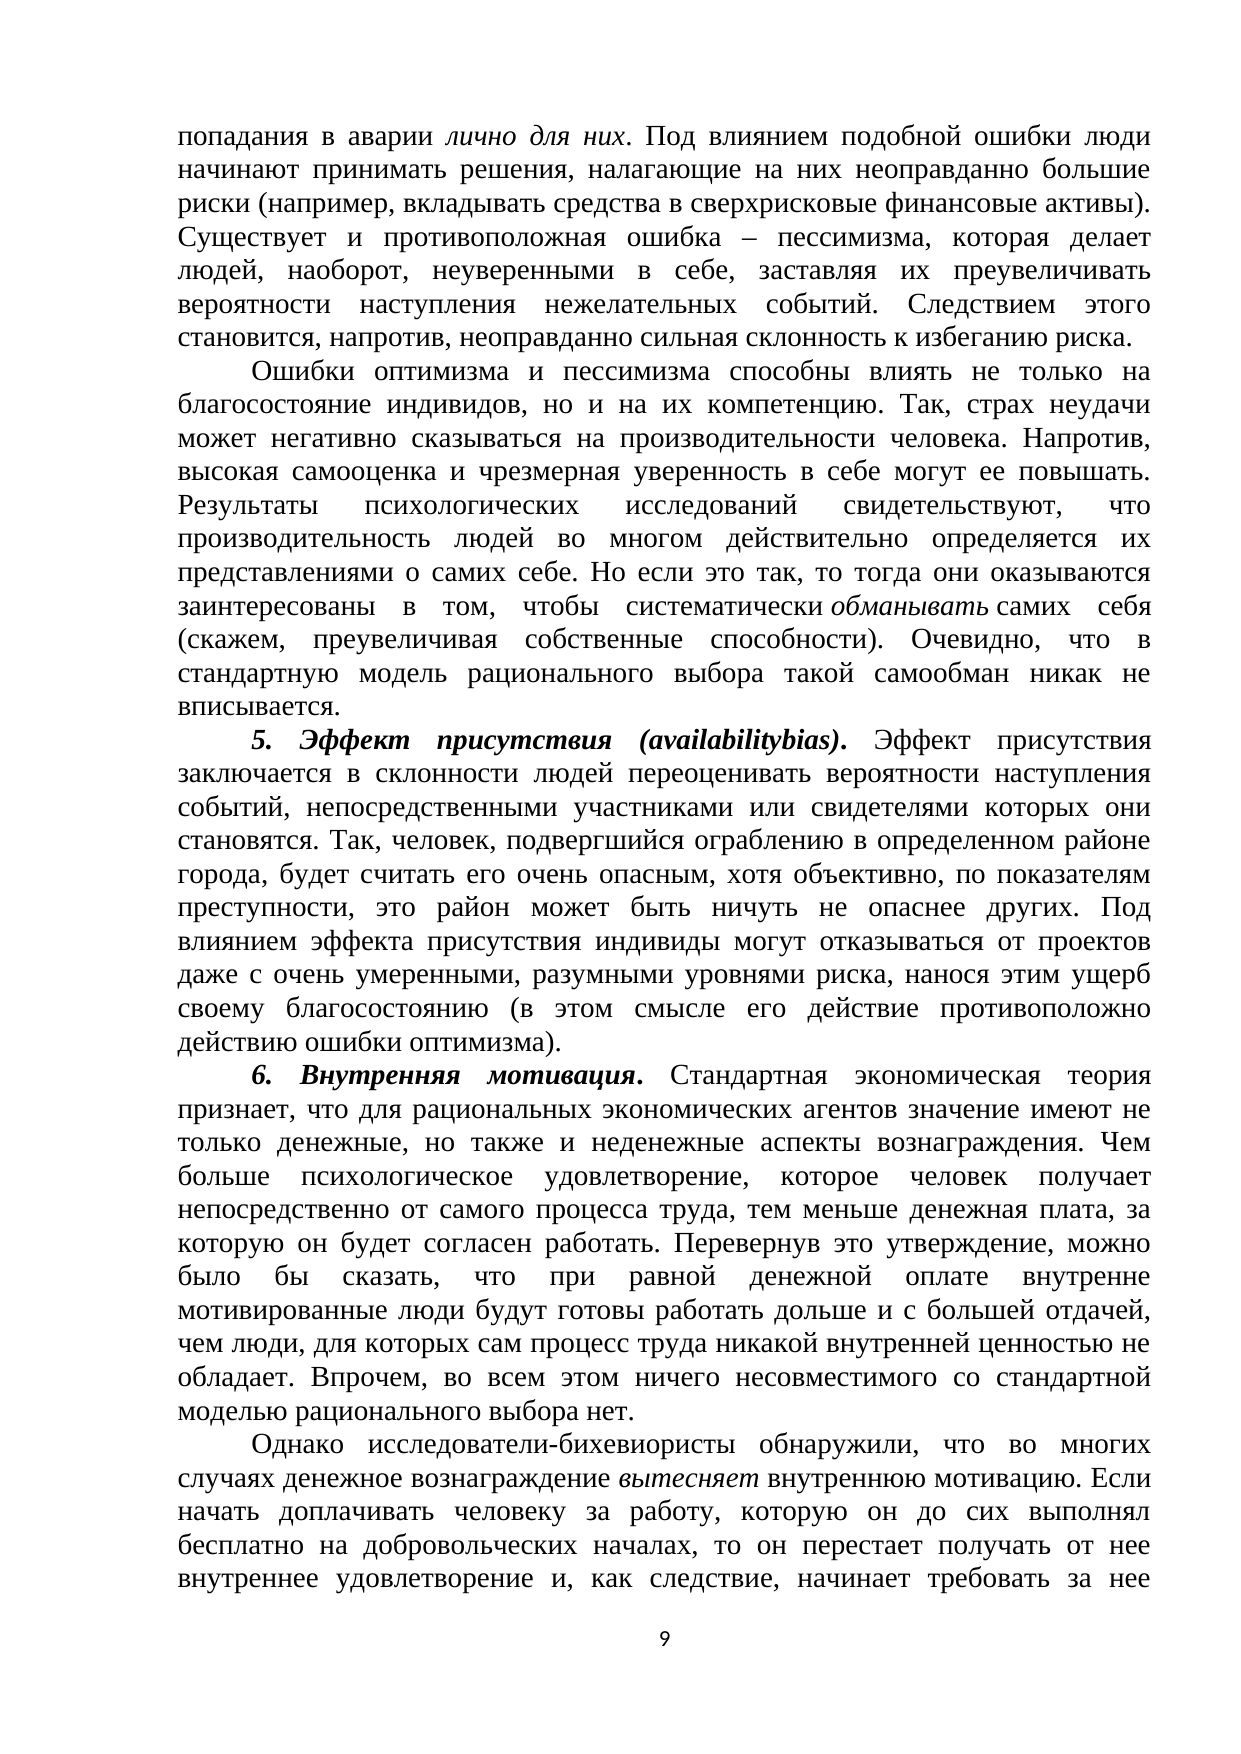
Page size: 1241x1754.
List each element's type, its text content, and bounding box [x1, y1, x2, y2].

text 6. Внутренняя мотивация. Стандартная экономическая теория признает, что для рациональных экономических агентов значение имеют не только денежные, но также и неденежные аспекты вознаграждения. Чем больше психологическое удовлетворение, которое человек получает непосредственно от самого процесса труда, тем меньше денежная плата, за которую он будет согласен работать. Перевернув это утверждение, можно было бы сказать, что при равной денежной оплате внутренне мотивированные люди будут готовы работать дольше и с большей отдачей, чем люди, для которых сам процесс труда никакой внутренней ценностью не обладает. Впрочем, во всем этом ничего несовместимого со стандартной моделью рационального выбора нет. [177, 1057, 1152, 1426]
text Ошибки оптимизма и пессимизма способны влиять не только на благосостояние индивидов, но и на их компетенцию. Так, страх неудачи может негативно сказываться на производительности человека. Напротив, высокая самооценка и чрезмерная уверенность в себе могут ее повышать. Результаты психологических исследований свидетельствуют, что производительность людей во многом действительно определяется их представлениями о самих себе. Но если это так, то тогда они оказываются заинтересованы в том, чтобы систематически обманывать самих себя (скажем, преувеличивая собственные способности). Очевидно, что в стандартную модель рационального выбора такой самообман никак не вписывается. [177, 353, 1152, 722]
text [177, 1426, 1152, 1594]
text 5. Эффект присутствия (availabilitybias). Эффект присутствия заключается в склонности людей переоценивать вероятности наступления событий, непосредственными участниками или свидетелями которых они становятся. Так, человек, подвергшийся ограблению в определенном районе города, будет считать его очень опасным, хотя объективно, по показателям преступности, это район может быть ничуть не опаснее других. Под влиянием эффекта присутствия индивиды могут отказываться от проектов даже с очень умеренными, разумными уровнями риска, нанося этим ущерб своему благосостоянию (в этом смысле его действие противоположно действию ошибки оптимизма). [177, 722, 1152, 1057]
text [177, 118, 1152, 353]
